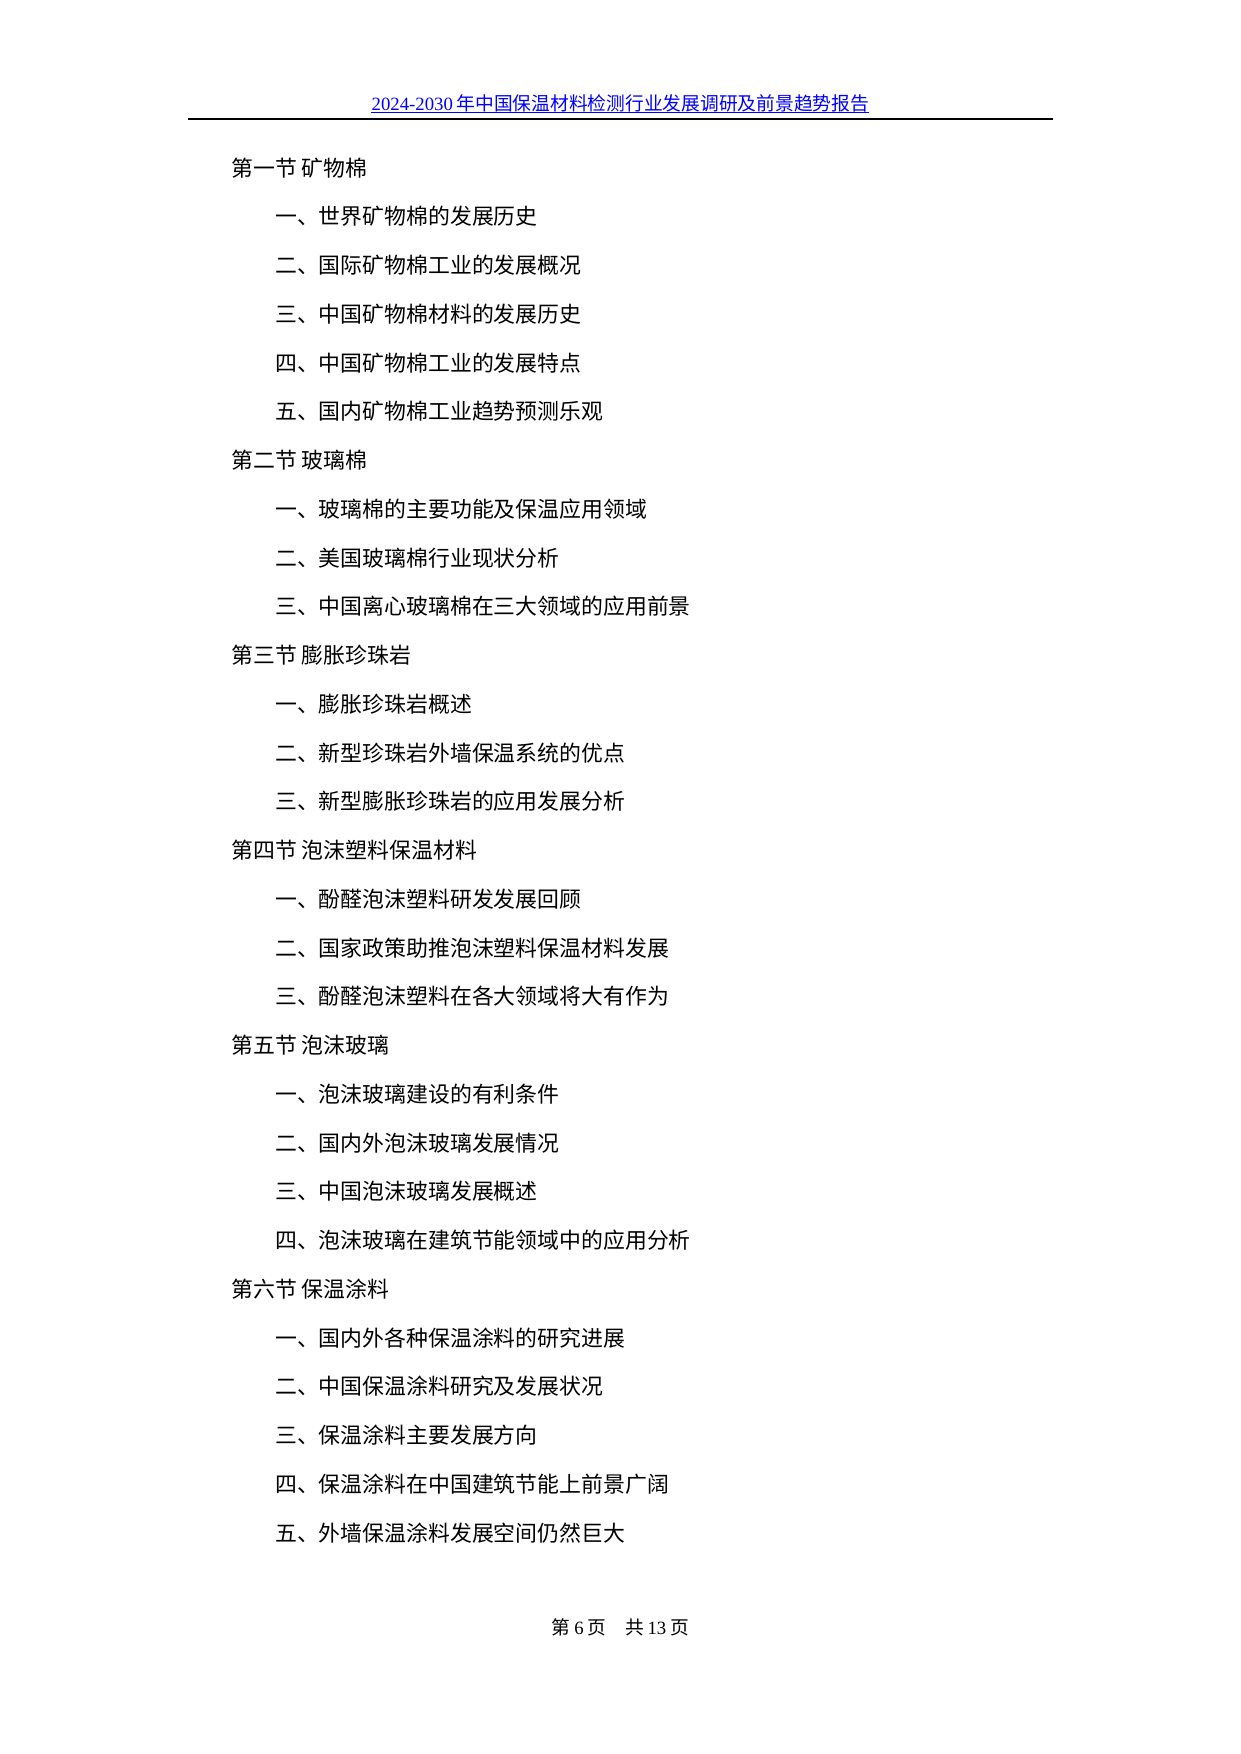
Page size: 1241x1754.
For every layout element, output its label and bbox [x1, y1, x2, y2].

text [187, 150, 1053, 1548]
